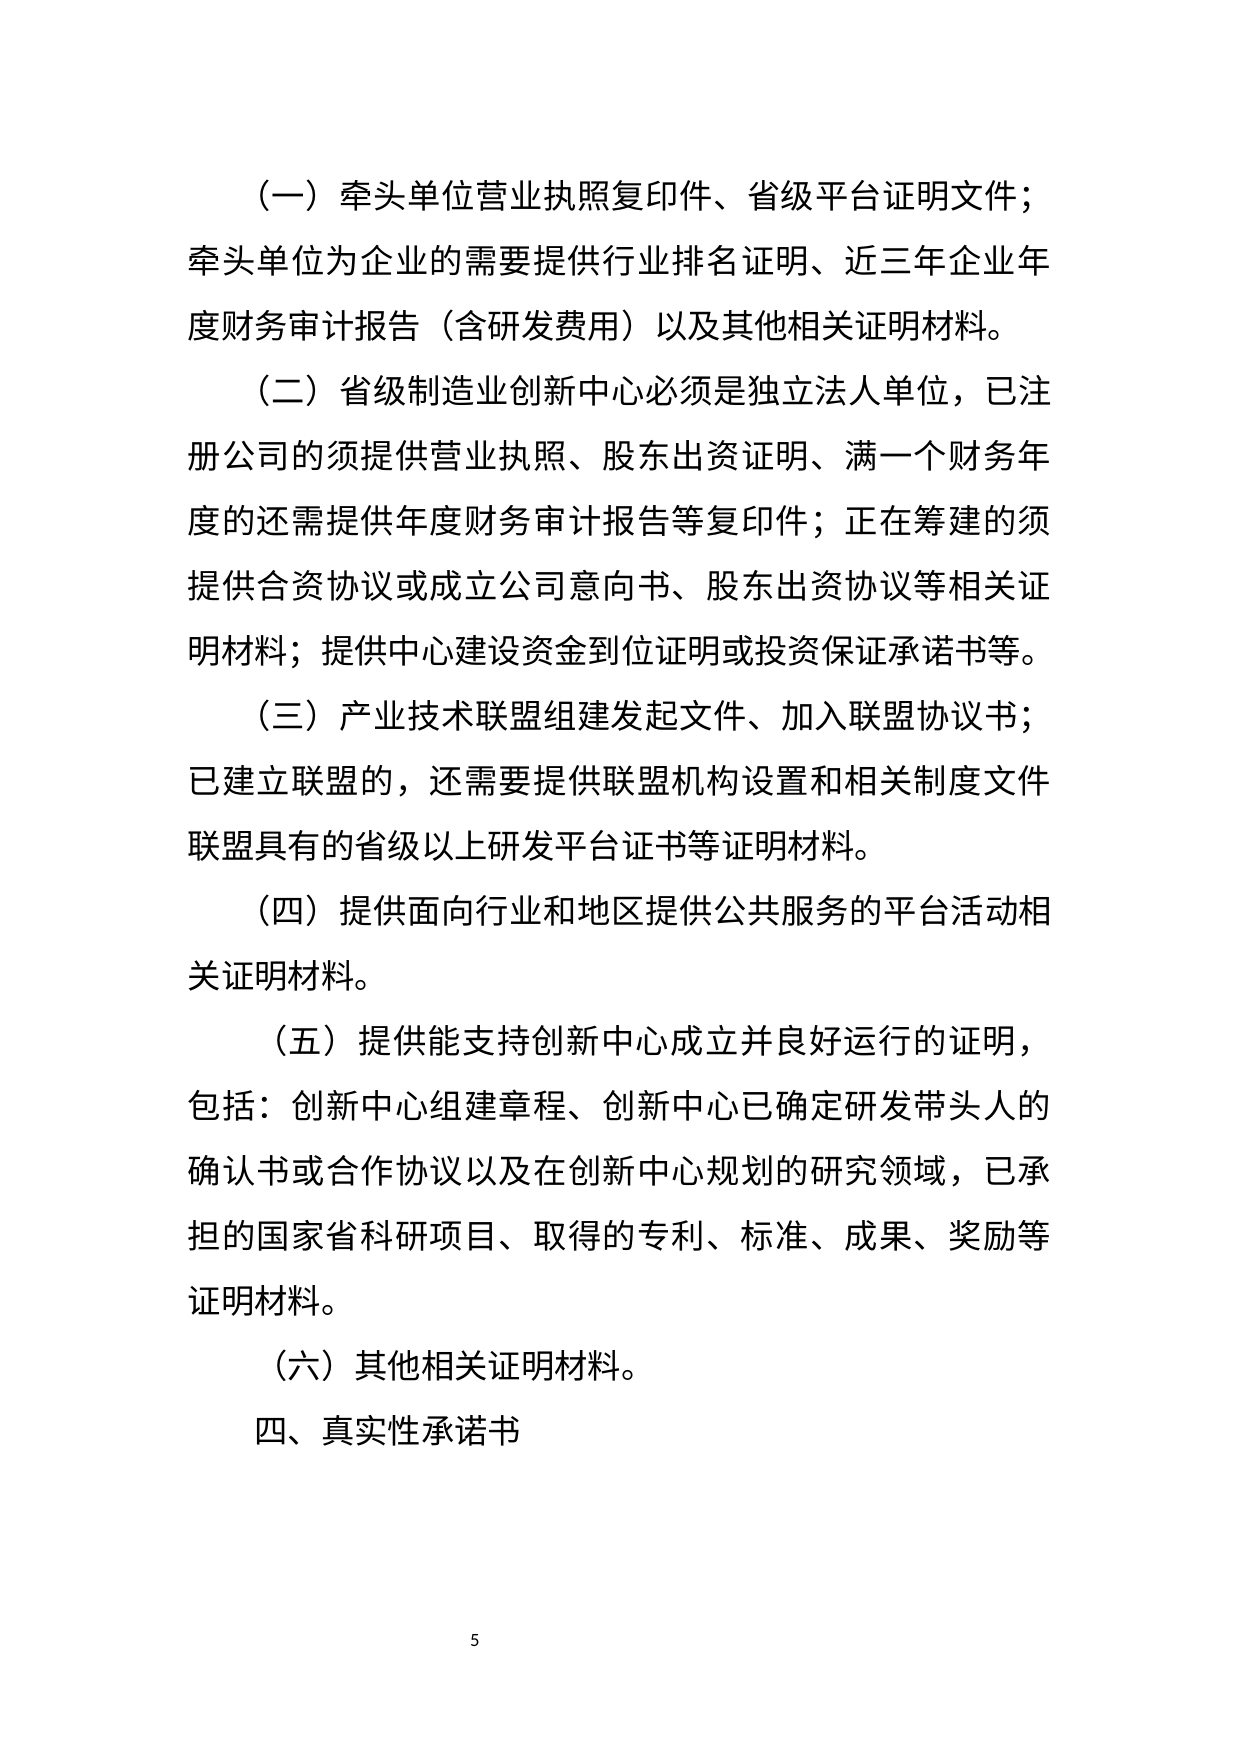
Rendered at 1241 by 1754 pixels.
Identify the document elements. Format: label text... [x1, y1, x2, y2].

text （一）牵头单位营业执照复印件、省级平台证明文件；牵头单位为企业的需要提供行业排名证明、近三年企业年度财务审计报告（含研发费用）以及其他相关证明材料。 [187, 162, 1053, 357]
text （五）提供能支持创新中心成立并良好运行的证明，包括：创新中心组建章程、创新中心已确定研发带头人的确认书或合作协议以及在创新中心规划的研究领域，已承担的国家省科研项目、取得的专利、标准、成果、奖励等证明材料。 [187, 1007, 1053, 1332]
text （六）其他相关证明材料。 [187, 1332, 1053, 1397]
text （三）产业技术联盟组建发起文件、加入联盟协议书；已建立联盟的，还需要提供联盟机构设置和相关制度文件，联盟具有的省级以上研发平台证书等证明材料。 [187, 682, 1053, 877]
text （二）省级制造业创新中心必须是独立法人单位，已注册公司的须提供营业执照、股东出资证明、满一个财务年度的还需提供年度财务审计报告等复印件；正在筹建的须提供合资协议或成立公司意向书、股东出资协议等相关证明材料；提供中心建设资金到位证明或投资保证承诺书等。 [187, 357, 1053, 682]
text （四）提供面向行业和地区提供公共服务的平台活动相关证明材料。 [187, 877, 1053, 1007]
text 四、真实性承诺书 [187, 1397, 1053, 1462]
